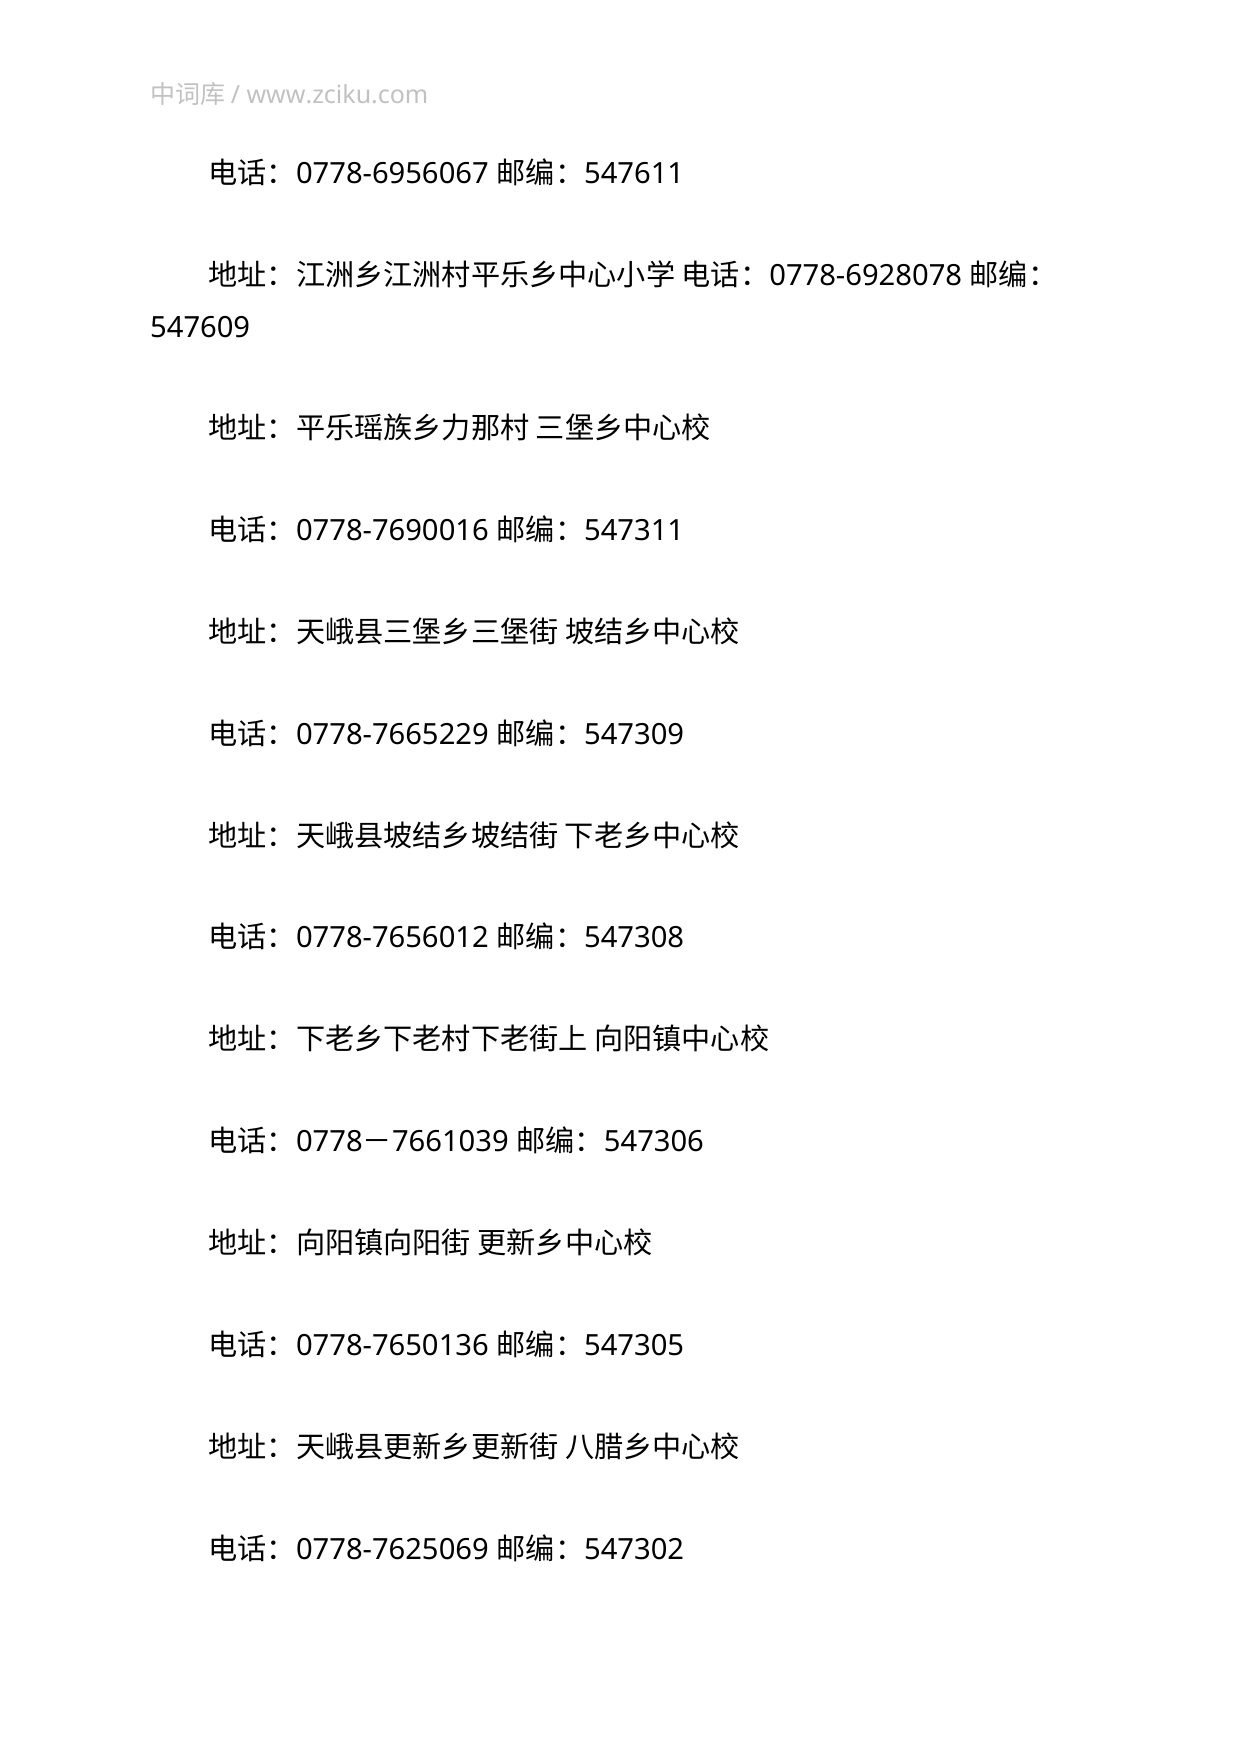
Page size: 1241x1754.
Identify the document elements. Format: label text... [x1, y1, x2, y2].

text 地址：下老乡下老村下老街上 向阳镇中心校 [150, 1016, 1090, 1058]
text 地址：天峨县三堡乡三堡街 坡结乡中心校 [150, 608, 1090, 651]
text 地址：天峨县更新乡更新街 八腊乡中心校 [150, 1423, 1090, 1466]
text 地址：向阳镇向阳街 更新乡中心校 [150, 1220, 1090, 1262]
text 电话：0778-7690016 邮编：547311 [150, 506, 1090, 549]
text 地址：平乐瑶族乡力那村 三堡乡中心校 [150, 405, 1090, 447]
text 电话：0778－7661039 邮编：547306 [150, 1118, 1090, 1160]
text 电话：0778-7650136 邮编：547305 [150, 1321, 1090, 1364]
text 电话：0778-7656012 邮编：547308 [150, 914, 1090, 956]
text 电话：0778-7665229 邮编：547309 [150, 710, 1090, 753]
text 电话：0778-6956067 邮编：547611 [150, 150, 1090, 192]
text 地址：江洲乡江洲村平乐乡中心小学 电话：0778-6928078 邮编：547609 [150, 252, 1090, 346]
text 地址：天峨县坡结乡坡结街 下老乡中心校 [150, 812, 1090, 854]
text 电话：0778-7625069 邮编：547302 [150, 1525, 1090, 1568]
